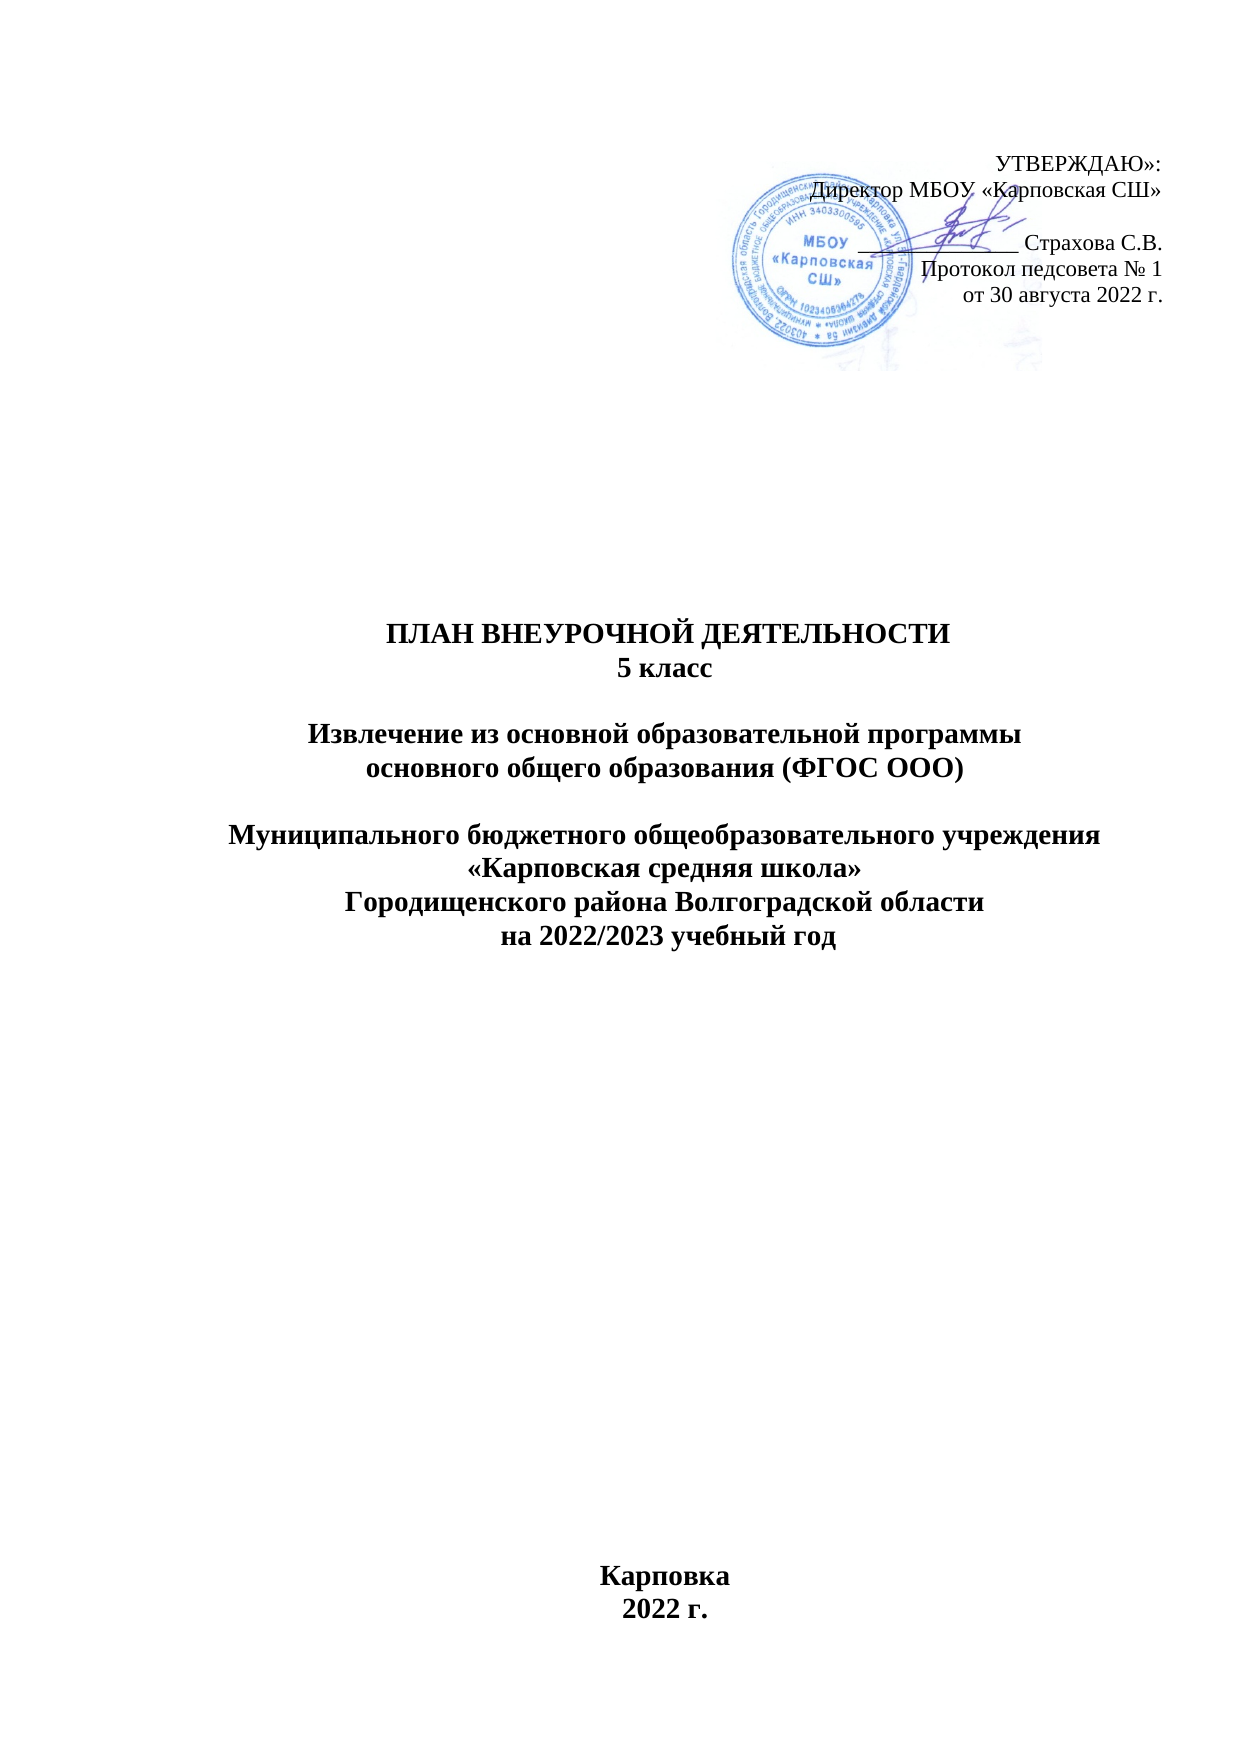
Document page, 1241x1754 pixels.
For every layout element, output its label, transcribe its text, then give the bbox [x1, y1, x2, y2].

text на 2022/2023 учебный год [225, 918, 1104, 951]
text Извлечение из основной образовательной программы основного общего образования (ФГОС ООО) [304, 716, 1025, 783]
text 2022 г. [549, 1592, 781, 1625]
text Протокол педсовета № 1 [44, 255, 1163, 281]
text Директор МБОУ «Карповская СШ» [44, 176, 1163, 202]
text от 30 августа 2022 г. [44, 281, 1163, 308]
picture [715, 308, 1043, 371]
picture [715, 202, 1043, 229]
text ______________ Страхова С.В. [44, 229, 1163, 255]
text УТВЕРЖДАЮ»: [44, 149, 1163, 176]
text 5 класс [304, 650, 1025, 684]
text ПЛАН ВНЕУРОЧНОЙ ДЕЯТЕЛЬНОСТИ [304, 617, 1025, 650]
text Городищенского района Волгоградской области [225, 884, 1104, 918]
text Карповка [549, 1558, 781, 1592]
text Муниципального бюджетного общеобразовательного учреждения «Карповская средняя школа» [225, 817, 1104, 884]
